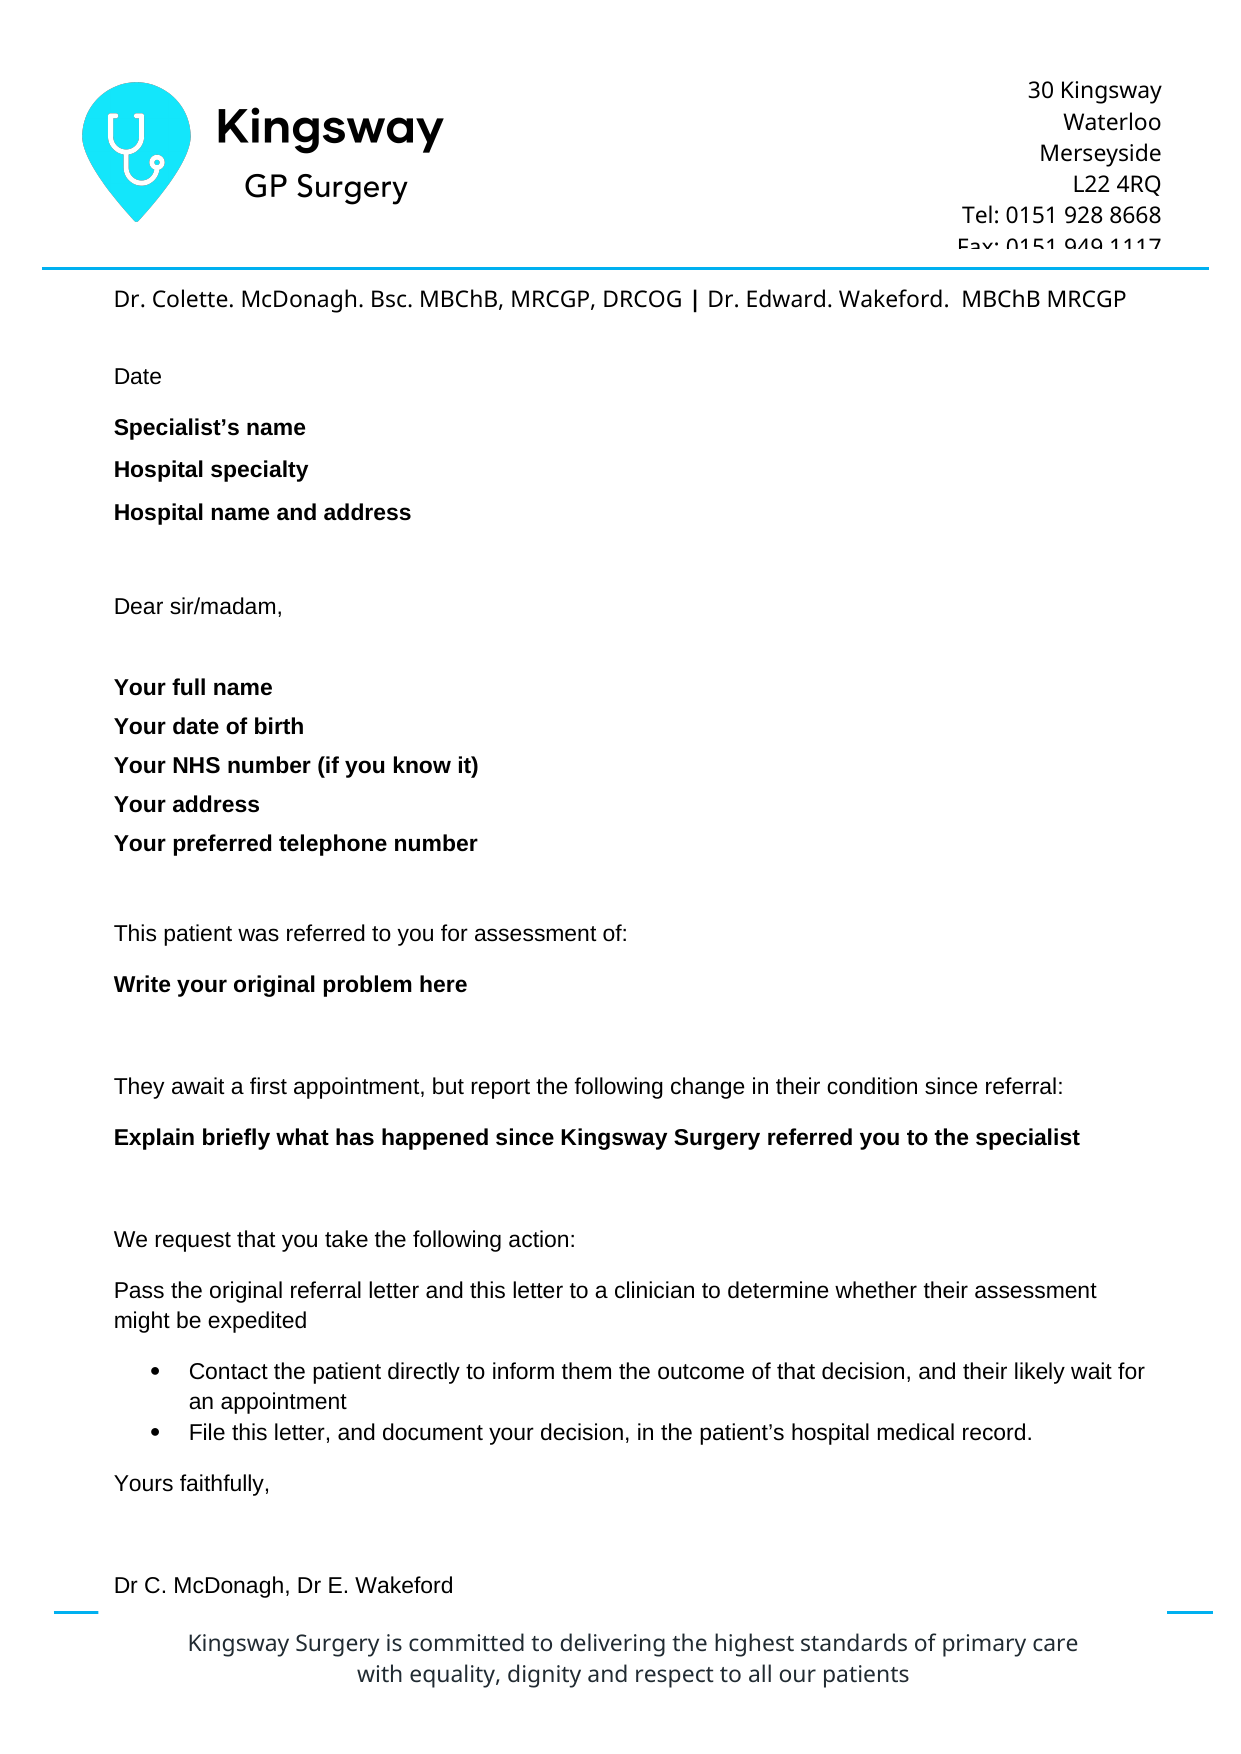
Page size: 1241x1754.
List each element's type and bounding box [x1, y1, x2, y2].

picture [53, 53, 457, 249]
